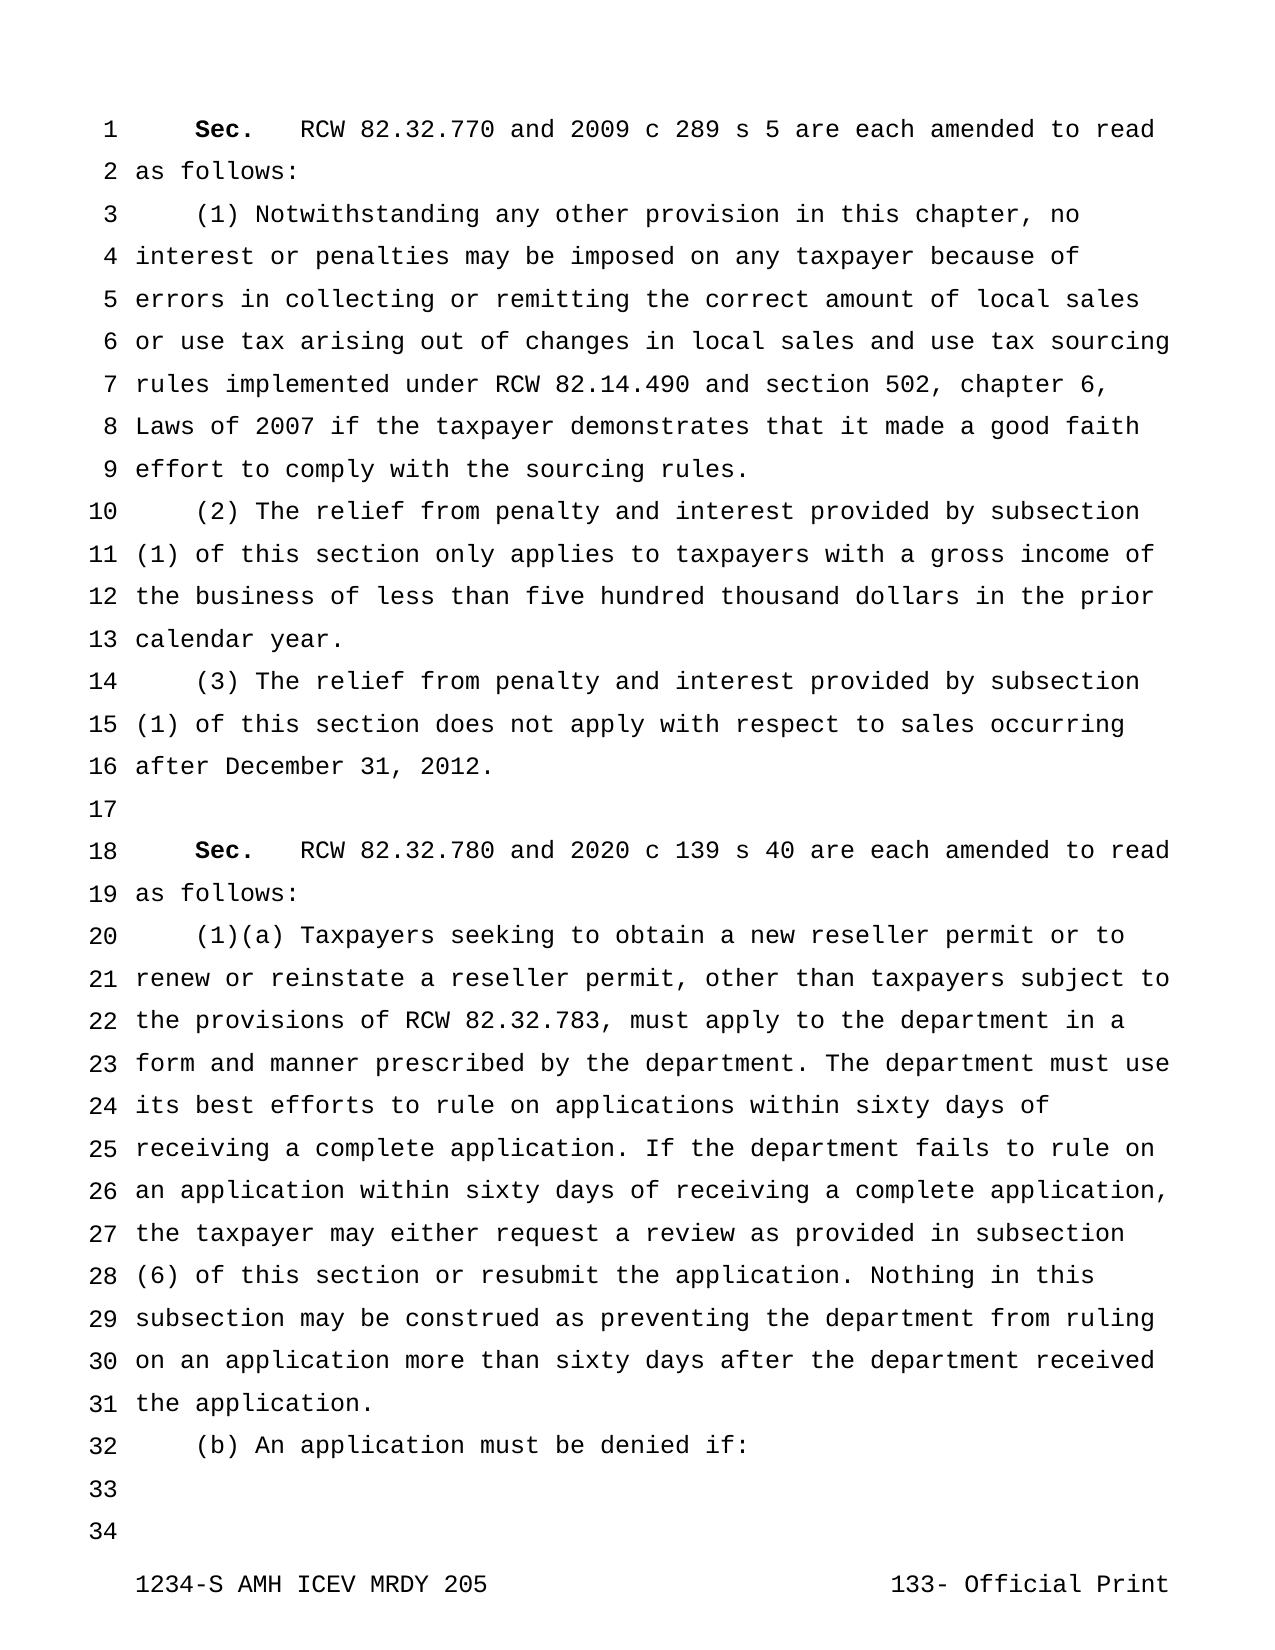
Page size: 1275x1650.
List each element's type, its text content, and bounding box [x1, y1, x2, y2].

text Sec. RCW 82.32.770 and 2009 c 289 s 5 are each amended to read as follows: [135, 103, 1170, 188]
text (2) The relief from penalty and interest provided by subsection (1) of this section only applies to taxpayers with a gross income of the business of less than five hundred thousand dollars in the prior calendar year. [135, 486, 1170, 656]
text (b) An application must be denied if: [135, 1420, 1170, 1462]
text Sec. RCW 82.32.780 and 2020 c 139 s 40 are each amended to read as follows: [135, 825, 1170, 910]
text (3) The relief from penalty and interest provided by subsection (1) of this section does not apply with respect to sales occurring after December 31, 2012. [135, 656, 1170, 783]
text (1)(a) Taxpayers seeking to obtain a new reseller permit or to renew or reinstate a reseller permit, other than taxpayers subject to the provisions of RCW 82.32.783, must apply to the department in a form and manner prescribed by the department. The department must use its best efforts to rule on applications within sixty days of receiving a complete application. If the department fails to rule on an application within sixty days of receiving a complete application, the taxpayer may either request a review as provided in subsection (6) of this section or resubmit the application. Nothing in this subsection may be construed as preventing the department from ruling on an application more than sixty days after the department received the application. [135, 910, 1170, 1420]
text (1) Notwithstanding any other provision in this chapter, no interest or penalties may be imposed on any taxpayer because of errors in collecting or remitting the correct amount of local sales or use tax arising out of changes in local sales and use tax sourcing rules implemented under RCW 82.14.490 and section 502, chapter 6, Laws of 2007 if the taxpayer demonstrates that it made a good faith effort to comply with the sourcing rules. [135, 188, 1170, 486]
